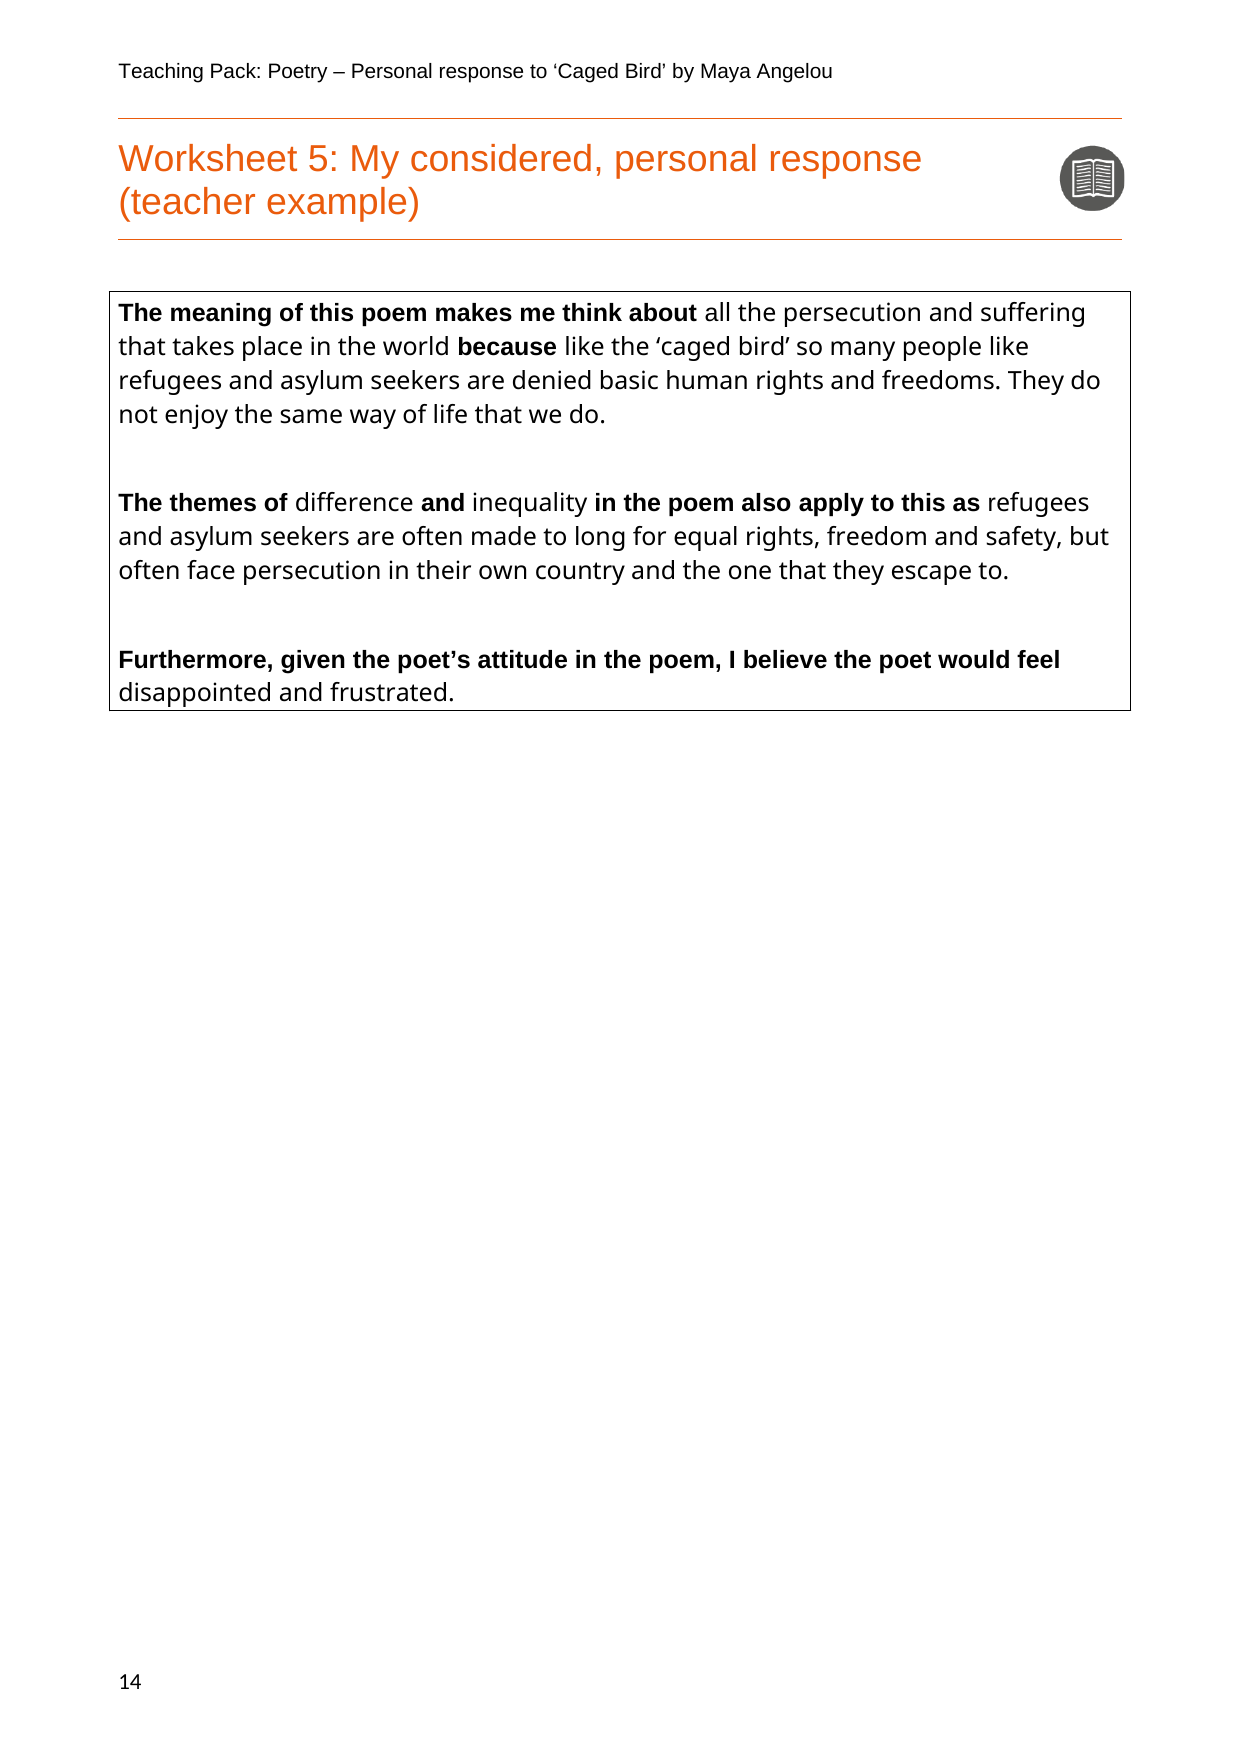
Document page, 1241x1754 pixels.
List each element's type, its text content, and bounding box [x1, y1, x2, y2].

text Worksheet 5: My considered, personal response [118, 119, 1122, 161]
text (teacher example) [118, 161, 1122, 239]
text Furthermore, given the poet’s attitude in the poem, I believe the poet would feel disappointed and frustrated. [110, 642, 1130, 710]
text The themes of difference and inequality in the poem also apply to this as refugees and asylum seekers are often made to long for equal rights, freedom and safety, but often face persecution in their own country and the one that they escape to. [110, 481, 1130, 586]
text The meaning of this poem makes me think about all the persecution and suffering that takes place in the world because like the ‘caged bird’ so many people like refugees and asylum seekers are denied basic human rights and freedoms. They do not enjoy the same way of life that we do. [110, 292, 1130, 431]
